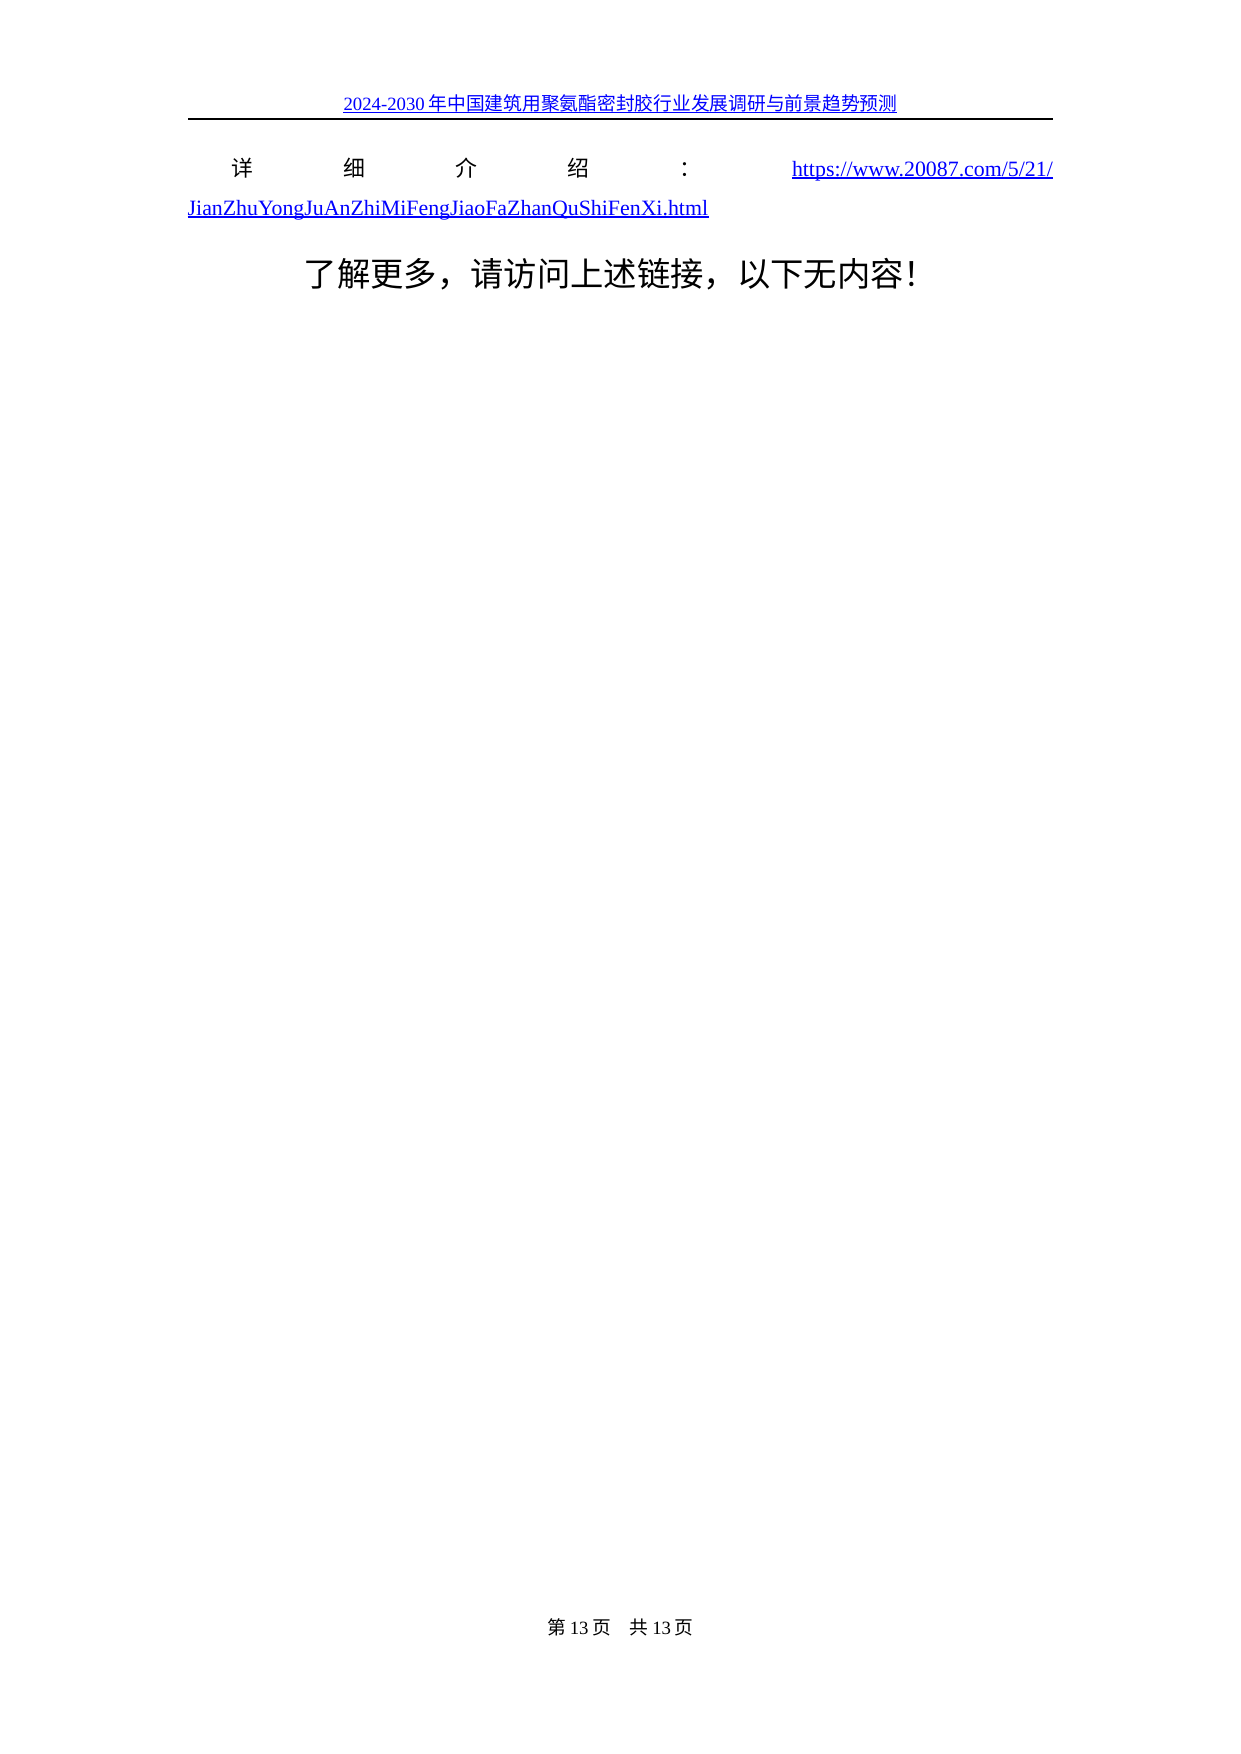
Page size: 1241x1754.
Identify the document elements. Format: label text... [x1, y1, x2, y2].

title 了解更多，请访问上述链接，以下无内容！ [187, 239, 1053, 304]
text 详细介绍：https://www.20087.com/5/21/JianZhuYongJuAnZhiMiFengJiaoFaZhanQuShiFenXi.html [187, 150, 1053, 223]
